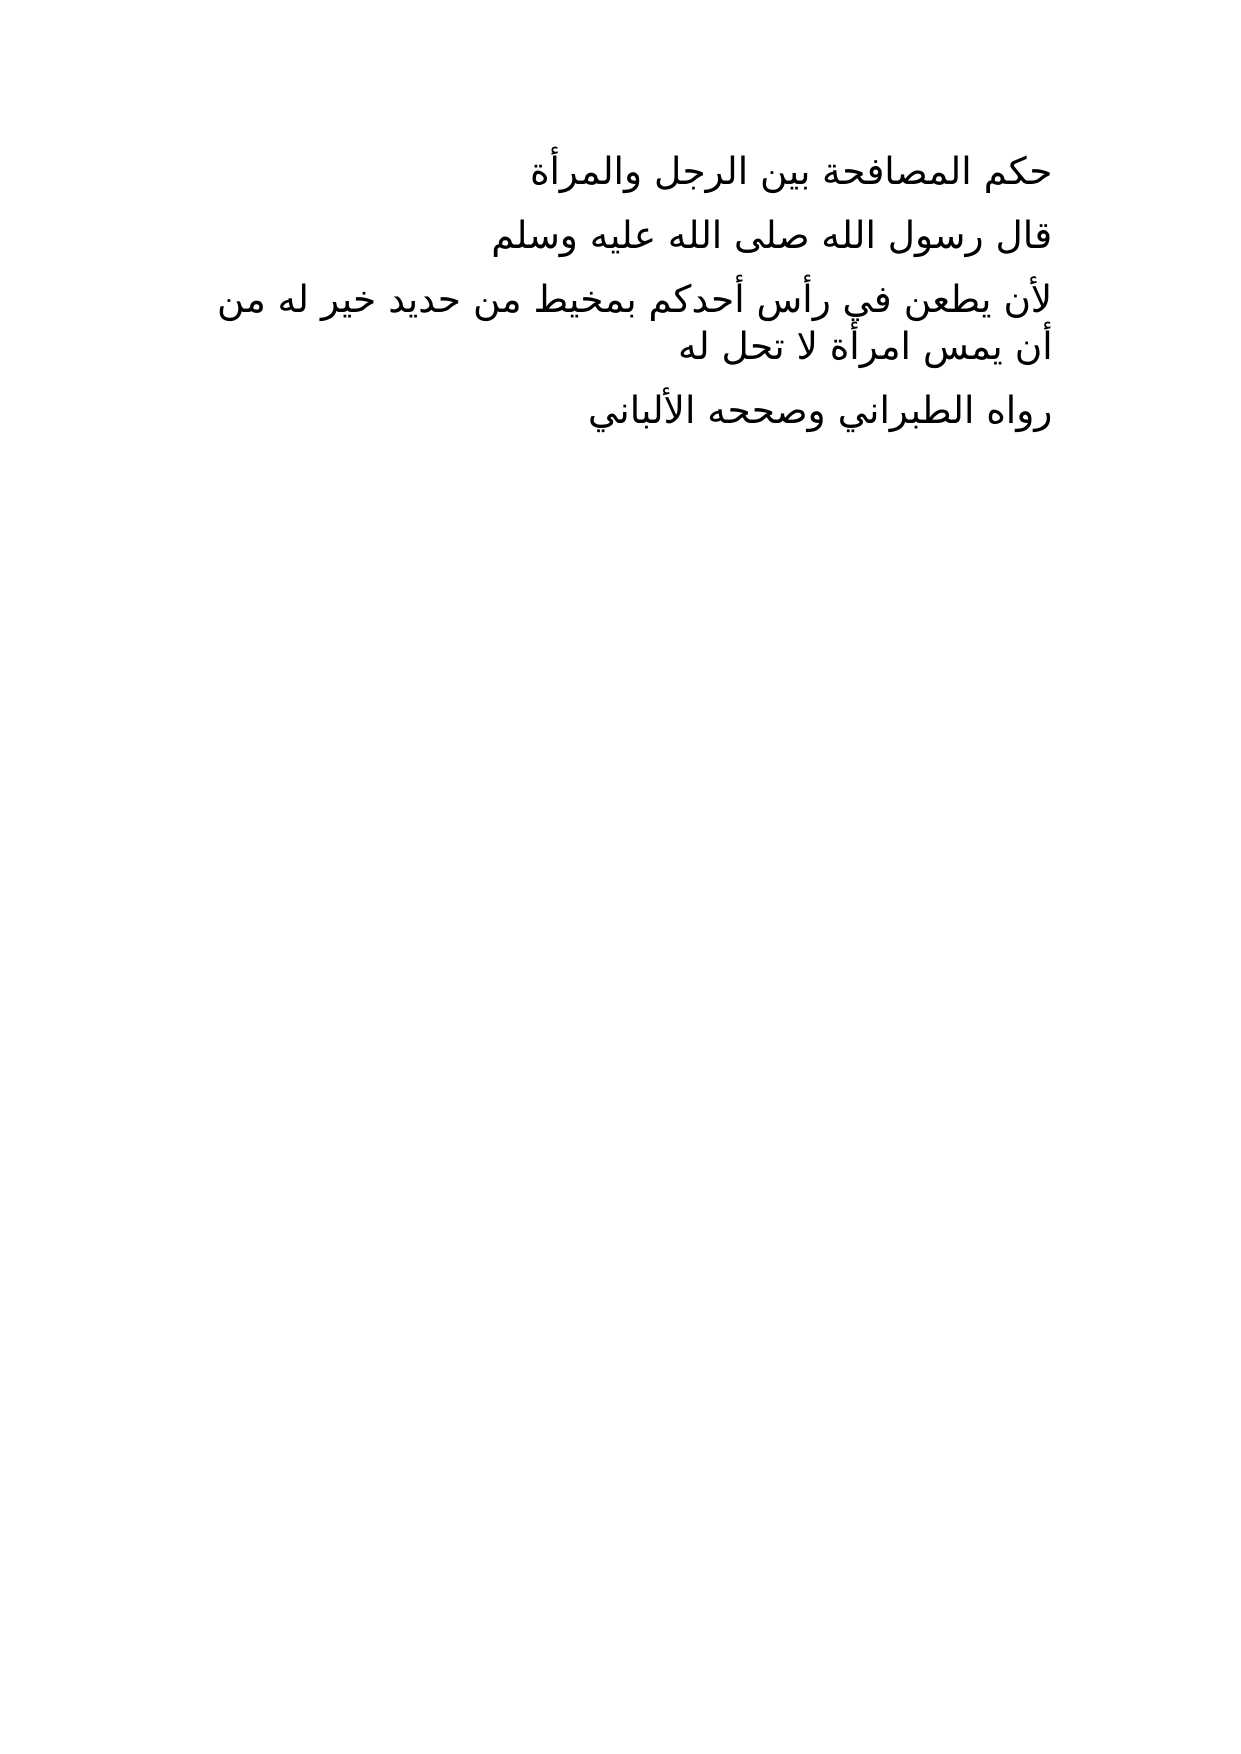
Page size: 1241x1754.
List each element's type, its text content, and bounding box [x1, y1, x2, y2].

text قال رسول الله صلى الله عليه وسلم [187, 214, 1053, 257]
text حكم المصافحة بين الرجل والمرأة [187, 150, 1053, 194]
text لأن يطعن في رأس أحدكم بمخيط من حديد خير له من أن يمس امرأة لا تحل له [187, 277, 1053, 368]
text رواه الطبراني وصححه الألباني [187, 388, 1053, 432]
